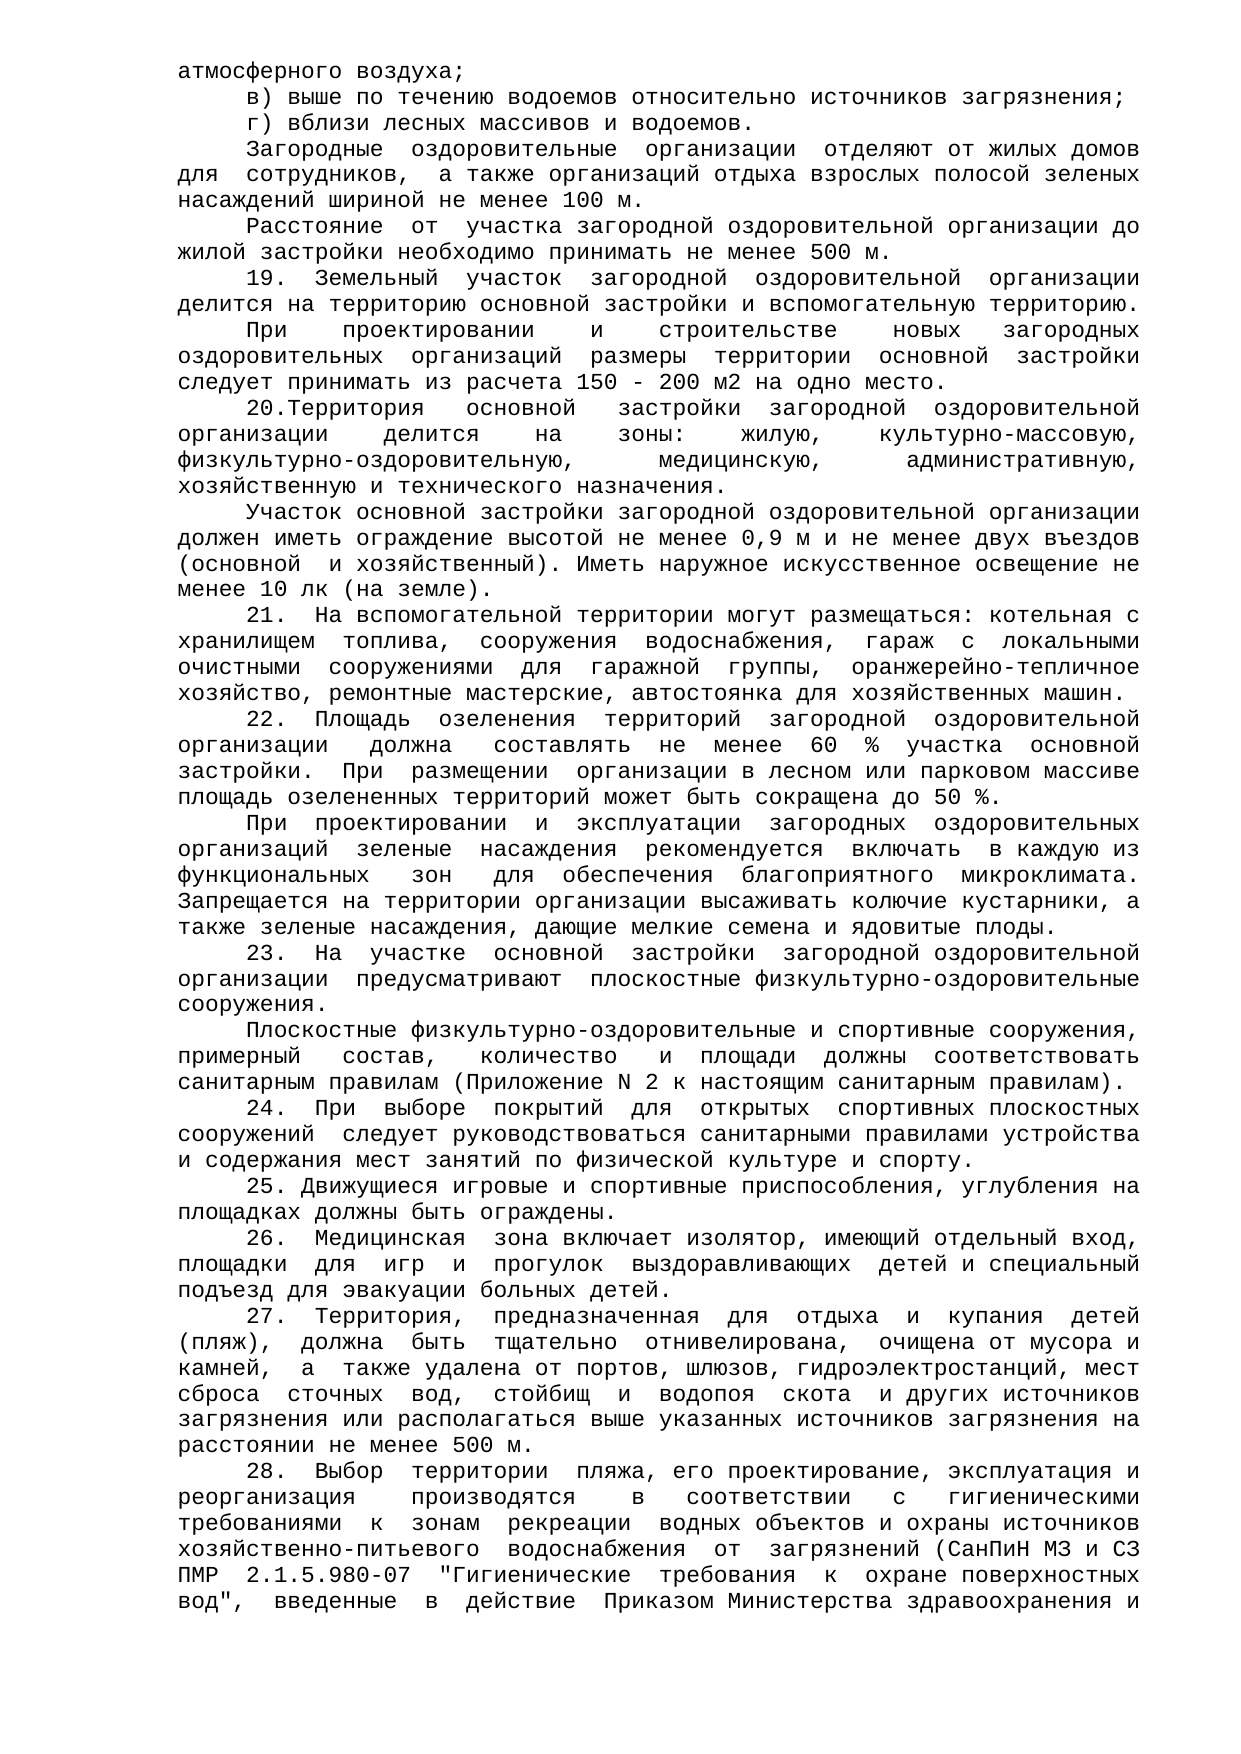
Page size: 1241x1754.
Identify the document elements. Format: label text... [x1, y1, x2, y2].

text 23. На участке основной застройки загородной оздоровительной [177, 941, 1152, 967]
text площадки для игр и прогулок выздоравливающих детей и специальный [177, 1252, 1152, 1278]
text жилой застройки необходимо принимать не менее 500 м. [177, 241, 1152, 267]
text камней, а также удалена от портов, шлюзов, гидроэлектростанций, мест [177, 1356, 1152, 1382]
text 28. Выбор территории пляжа, его проектирование, эксплуатация и [177, 1460, 1152, 1486]
text хранилищем топлива, сооружения водоснабжения, гараж с локальными [177, 630, 1152, 656]
text 21. На вспомогательной территории могут размещаться: котельная с [177, 604, 1152, 630]
text и содержания мест занятий по физической культуре и спорту. [177, 1148, 1152, 1174]
text организаций зеленые насаждения рекомендуется включать в каждую из [177, 837, 1152, 863]
text подъезд для эвакуации больных детей. [177, 1278, 1152, 1304]
text в) выше по течению водоемов относительно источников загрязнения; [177, 85, 1152, 111]
text делится на территорию основной застройки и вспомогательную территорию. [177, 292, 1152, 318]
text площадь озелененных территорий может быть сокращена до 50 %. [177, 785, 1152, 811]
text следует принимать из расчета 150 - 200 м2 на одно место. [177, 370, 1152, 396]
text также зеленые насаждения, дающие мелкие семена и ядовитые плоды. [177, 915, 1152, 941]
text хозяйственно-питьевого водоснабжения от загрязнений (СанПиН МЗ и СЗ [177, 1537, 1152, 1563]
text вод", введенные в действие Приказом Министерства здравоохранения и [177, 1589, 1152, 1615]
text застройки. При размещении организации в лесном или парковом массиве [177, 759, 1152, 785]
text 25. Движущиеся игровые и спортивные приспособления, углубления на [177, 1174, 1152, 1200]
text 22. Площадь озеленения территорий загородной оздоровительной [177, 707, 1152, 733]
text санитарным правилам (Приложение N 2 к настоящим санитарным правилам). [177, 1071, 1152, 1097]
text Плоскостные физкультурно-оздоровительные и спортивные сооружения, [177, 1019, 1152, 1045]
text Расстояние от участка загородной оздоровительной организации до [177, 215, 1152, 241]
text организации должна составлять не менее 60 % участка основной [177, 733, 1152, 759]
text 24. При выборе покрытий для открытых спортивных плоскостных [177, 1097, 1152, 1122]
text хозяйство, ремонтные мастерские, автостоянка для хозяйственных машин. [177, 682, 1152, 707]
text Запрещается на территории организации высаживать колючие кустарники, а [177, 889, 1152, 915]
text Загородные оздоровительные организации отделяют от жилых домов [177, 137, 1152, 163]
text организации предусматривают плоскостные физкультурно-оздоровительные [177, 967, 1152, 993]
text 26. Медицинская зона включает изолятор, имеющий отдельный вход, [177, 1226, 1152, 1252]
text сброса сточных вод, стойбищ и водопоя скота и других источников [177, 1382, 1152, 1408]
text хозяйственную и технического назначения. [177, 474, 1152, 500]
text физкультурно-оздоровительную, медицинскую, административную, [177, 448, 1152, 474]
text примерный состав, количество и площади должны соответствовать [177, 1045, 1152, 1071]
text 19. Земельный участок загородной оздоровительной организации [177, 267, 1152, 292]
text требованиями к зонам рекреации водных объектов и охраны источников [177, 1512, 1152, 1537]
text для сотрудников, а также организаций отдыха взрослых полосой зеленых [177, 163, 1152, 189]
text оздоровительных организаций размеры территории основной застройки [177, 344, 1152, 370]
text Участок основной застройки загородной оздоровительной организации [177, 500, 1152, 526]
text (основной и хозяйственный). Иметь наружное искусственное освещение не [177, 552, 1152, 578]
text При проектировании и эксплуатации загородных оздоровительных [177, 811, 1152, 837]
text 27. Территория, предназначенная для отдыха и купания детей [177, 1304, 1152, 1330]
text атмосферного воздуха; [177, 59, 1152, 85]
text ПМР 2.1.5.980-07 "Гигиенические требования к охране поверхностных [177, 1563, 1152, 1589]
text реорганизация производятся в соответствии с гигиеническими [177, 1486, 1152, 1512]
text г) вблизи лесных массивов и водоемов. [177, 111, 1152, 137]
text очистными сооружениями для гаражной группы, оранжерейно-тепличное [177, 656, 1152, 682]
text сооружения. [177, 993, 1152, 1019]
text менее 10 лк (на земле). [177, 578, 1152, 604]
text загрязнения или располагаться выше указанных источников загрязнения на [177, 1408, 1152, 1434]
text функциональных зон для обеспечения благоприятного микроклимата. [177, 863, 1152, 889]
text (пляж), должна быть тщательно отнивелирована, очищена от мусора и [177, 1330, 1152, 1356]
text площадках должны быть ограждены. [177, 1200, 1152, 1226]
text расстоянии не менее 500 м. [177, 1434, 1152, 1460]
text насаждений шириной не менее 100 м. [177, 189, 1152, 215]
text 20.Территория основной застройки загородной оздоровительной [177, 396, 1152, 422]
text организации делится на зоны: жилую, культурно-массовую, [177, 422, 1152, 448]
text сооружений следует руководствоваться санитарными правилами устройства [177, 1122, 1152, 1148]
text должен иметь ограждение высотой не менее 0,9 м и не менее двух въездов [177, 526, 1152, 552]
text При проектировании и строительстве новых загородных [177, 318, 1152, 344]
